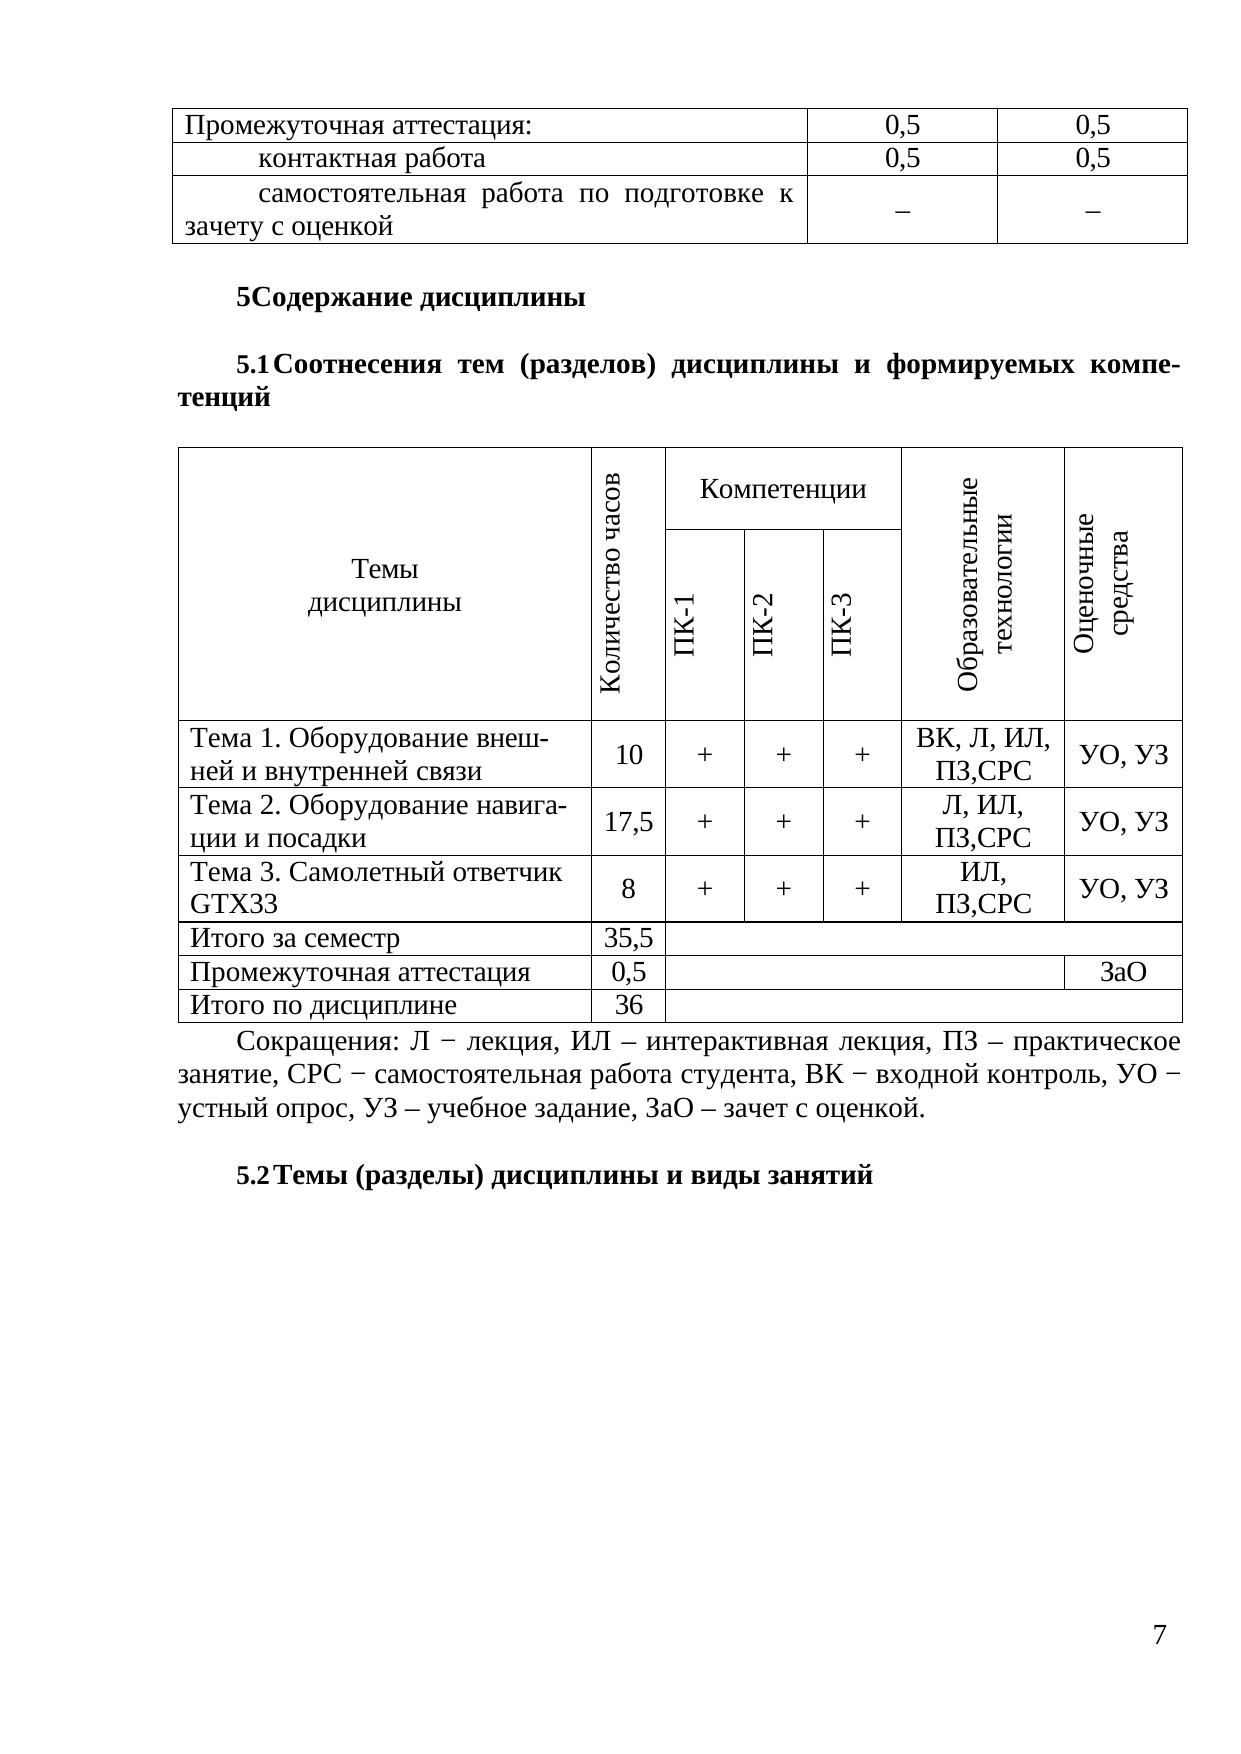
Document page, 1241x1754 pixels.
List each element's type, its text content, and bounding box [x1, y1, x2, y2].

table_cell 17,5 [592, 788, 665, 854]
table_cell [666, 956, 1064, 988]
table_cell УО, УЗ [1065, 721, 1182, 787]
list Соотнесения тем (разделов) дисциплины и формируемых компе- тенций [177, 346, 1182, 413]
table_cell Тема 2. Оборудование навига- ции и посадки [179, 788, 591, 854]
table_cell ВК, Л, ИЛ, ПЗ,СРС [902, 721, 1064, 787]
table_cell Тема 1. Оборудование внеш- ней и внутренней связи [179, 721, 591, 787]
table_cell 0,5 [998, 143, 1187, 175]
table_cell Итого по дисциплине [179, 990, 591, 1022]
table_cell [666, 990, 1182, 1022]
table_cell [666, 923, 1182, 955]
table_cell контактная работа [173, 143, 807, 175]
table_cell + [824, 788, 901, 854]
table_cell 8 [592, 856, 665, 921]
table_header Темы дисциплины [179, 448, 591, 720]
table_cell + [745, 788, 823, 854]
table_cell 35,5 [592, 923, 665, 955]
table_cell ПК-3 [824, 530, 901, 720]
table_cell самостоятельная работа по подготовке к зачету с оценкой [173, 176, 807, 242]
table_cell ИЛ, ПЗ,СРС [902, 856, 1064, 921]
table_cell Итого за семестр [179, 923, 591, 955]
table_cell 0,5 [592, 956, 665, 988]
table_cell Л, ИЛ, ПЗ,СРС [902, 788, 1064, 854]
subtitle 5Содержание дисциплины [236, 279, 1196, 312]
table_cell + [666, 856, 744, 921]
table_header Компетенции [666, 448, 901, 529]
table_cell + [666, 788, 744, 854]
table_cell 0,5 [998, 109, 1187, 142]
table_cell – [998, 176, 1187, 242]
table_cell Тема 3. Самолетный ответчик GTX33 [179, 856, 591, 921]
table_cell УО, УЗ [1065, 788, 1182, 854]
table_cell + [824, 721, 901, 787]
text Сокращения: Л − лекция, ИЛ – интерактивная лекция, ПЗ – практическое занятие, СРС − самостоятельная работа студента, ВК − входной контроль, УО − устный опрос, УЗ – учебное задание, ЗаО – зачет с оценкой. [177, 1023, 1182, 1124]
table_cell ПК-1 [666, 530, 744, 720]
table_cell Промежуточная аттестация: [173, 109, 807, 142]
table_header Количество часов [592, 448, 665, 720]
table_cell ПК-2 [745, 530, 823, 720]
table_header Образовательные технологии [902, 448, 1064, 720]
table_cell 0,5 [808, 109, 997, 142]
table_cell + [745, 856, 823, 921]
list Темы (разделы) дисциплины и виды занятий [236, 1157, 1196, 1191]
table_cell + [824, 856, 901, 921]
table_cell Промежуточная аттестация [179, 956, 591, 988]
table_cell + [666, 721, 744, 787]
table_cell 10 [592, 721, 665, 787]
table_cell ЗаО [1065, 956, 1182, 988]
table_cell + [745, 721, 823, 787]
table_header Оценочные средства [1065, 448, 1182, 720]
table_cell 0,5 [808, 143, 997, 175]
table_cell – [808, 176, 997, 242]
table_cell УО, УЗ [1065, 856, 1182, 921]
table_cell 36 [592, 990, 665, 1022]
